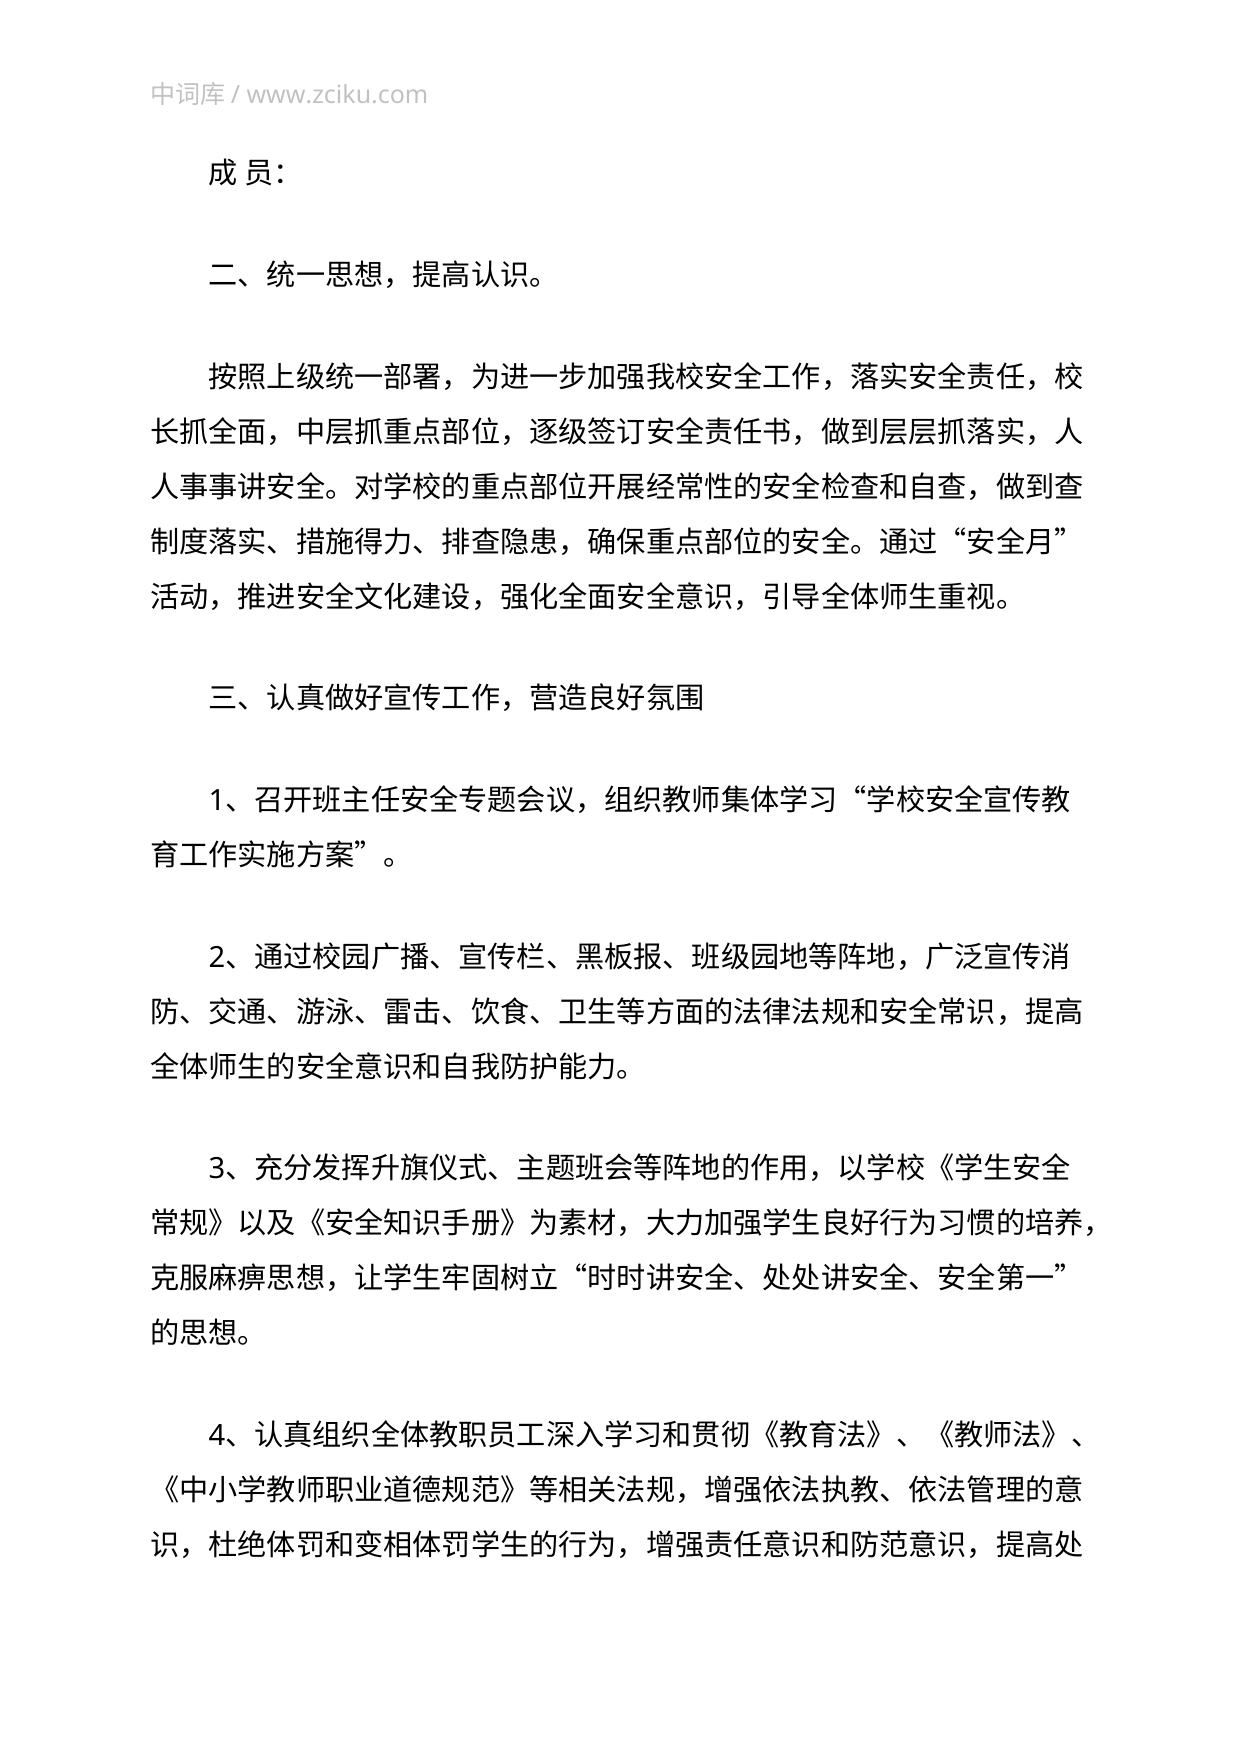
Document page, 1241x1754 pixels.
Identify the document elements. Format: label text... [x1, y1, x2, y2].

text 二、统一思想，提高认识。 [150, 252, 1090, 294]
text 三、认真做好宣传工作，营造良好氛围 [150, 675, 1090, 717]
text 1、召开班主任安全专题会议，组织教师集体学习“学校安全宣传教育工作实施方案”。 [150, 777, 1090, 874]
text 按照上级统一部署，为进一步加强我校安全工作，落实安全责任，校长抓全面，中层抓重点部位，逐级签订安全责任书，做到层层抓落实，人人事事讲安全。对学校的重点部位开展经常性的安全检查和自查，做到查制度落实、措施得力、排查隐患，确保重点部位的安全。通过“安全月”活动，推进安全文化建设，强化全面安全意识，引导全体师生重视。 [150, 353, 1090, 615]
text 成 员： [150, 150, 1090, 192]
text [150, 1412, 1090, 1564]
text 2、通过校园广播、宣传栏、黑板报、班级园地等阵地，广泛宣传消防、交通、游泳、雷击、饮食、卫生等方面的法律法规和安全常识，提高全体师生的安全意识和自我防护能力。 [150, 933, 1090, 1086]
text 3、充分发挥升旗仪式、主题班会等阵地的作用，以学校《学生安全常规》以及《安全知识手册》为素材，大力加强学生良好行为习惯的培养，克服麻痹思想，让学生牢固树立“时时讲安全、处处讲安全、安全第一”的思想。 [150, 1145, 1090, 1352]
